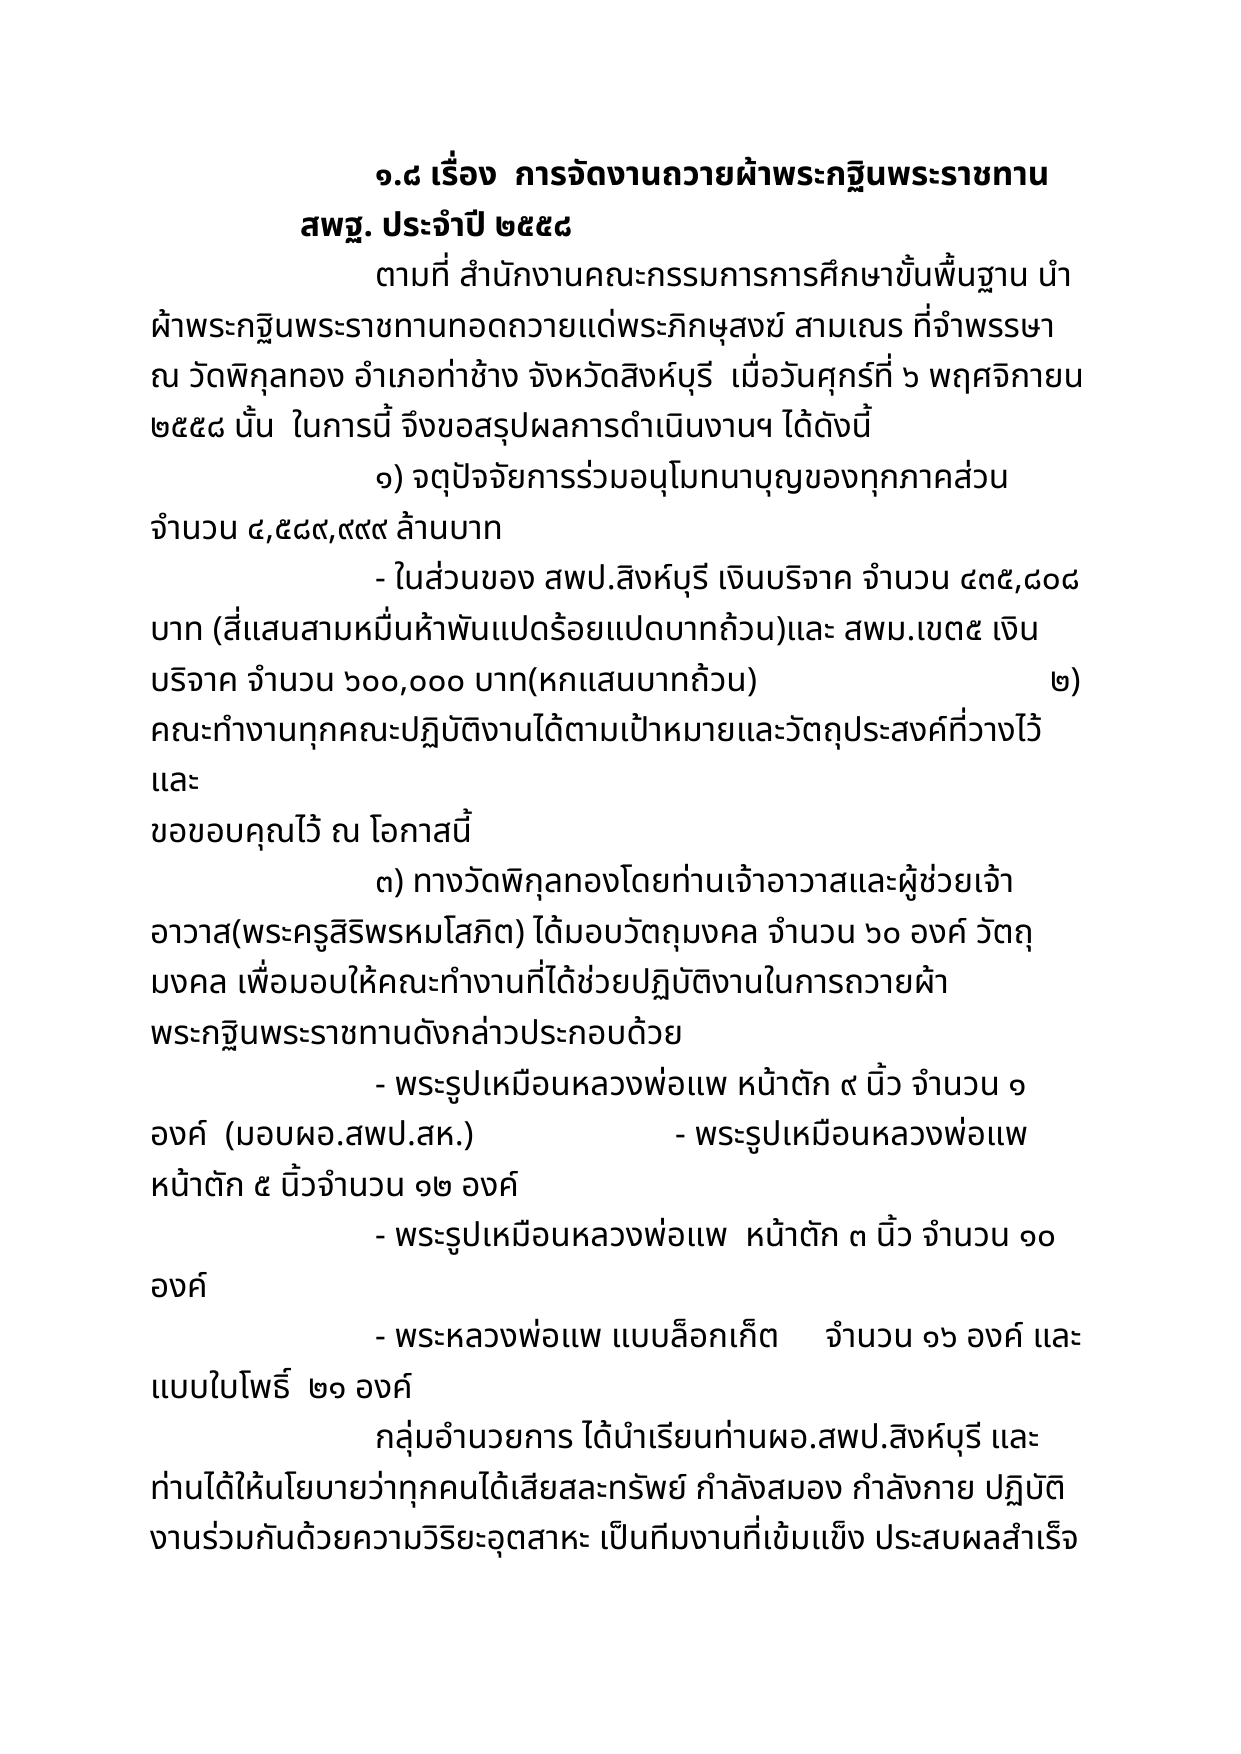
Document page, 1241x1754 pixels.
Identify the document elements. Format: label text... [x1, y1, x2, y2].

text ตามที่ สำนักงานคณะกรรมการการศึกษาขั้นพื้นฐาน นำผ้าพระกฐินพระราชทานทอดถวายแด่พระภิกษุสงฆ์ สามเณร ที่จำพรรษา ณ วัดพิกุลทอง อำเภอท่าช้าง จังหวัดสิงห์บุรี เมื่อวันศุกร์ที่ ๖ พฤศจิกายน ๒๕๕๘ นั้น ในการนี้ จึงขอสรุปผลการดำเนินงานฯ ได้ดังนี้ [150, 251, 1090, 453]
text ๑) จตุปัจจัยการร่วมอนุโมทนาบุญของทุกภาคส่วน จำนวน ๔,๕๘๙,๙๙๙ ล้านบาท [150, 453, 1090, 554]
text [150, 1413, 1090, 1564]
text - พระหลวงพ่อแพ แบบล็อกเก็ต จำนวน ๑๖ องค์ และแบบใบโพธิ์ ๒๑ องค์ [150, 1312, 1090, 1413]
text พระกฐินพระราชทานดังกล่าวประกอบด้วย [150, 1009, 1090, 1059]
text ๑.๘ เรื่อง การจัดงานถวายผ้าพระกฐินพระราชทาน สพฐ. ประจำปี ๒๕๕๘ [300, 150, 1090, 251]
text - พระรูปเหมือนหลวงพ่อแพ หน้าตัก ๙ นิ้ว จำนวน ๑ องค์ (มอบผอ.สพป.สห.) - พระรูปเหมือนหลวงพ่อแพ หน้าตัก ๕ นิ้วจำนวน ๑๒ องค์ [150, 1059, 1090, 1211]
text ขอขอบคุณไว้ ณ โอกาสนี้ [150, 807, 1090, 857]
text - พระรูปเหมือนหลวงพ่อแพ หน้าตัก ๓ นิ้ว จำนวน ๑๐ องค์ [150, 1211, 1090, 1312]
text - ในส่วนของ สพป.สิงห์บุรี เงินบริจาค จำนวน ๔๓๕,๘๐๘ บาท (สี่แสนสามหมื่นห้าพันแปดร้อยแปดบาทถ้วน)และ สพม.เขต๕ เงินบริจาค จำนวน ๖๐๐,๐๐๐ บาท(หกแสนบาทถ้วน) ๒) คณะทำงานทุกคณะปฏิบัติงานได้ตามเป้าหมายและวัตถุประสงค์ที่วางไว้ และ [150, 554, 1090, 807]
text ๓) ทางวัดพิกุลทองโดยท่านเจ้าอาวาสและผู้ช่วยเจ้าอาวาส(พระครูสิริพรหมโสภิต) ได้มอบวัตถุมงคล จำนวน ๖๐ องค์ วัตถุมงคล เพื่อมอบให้คณะทำงานที่ได้ช่วยปฏิบัติงานในการถวายผ้า [150, 857, 1090, 1009]
